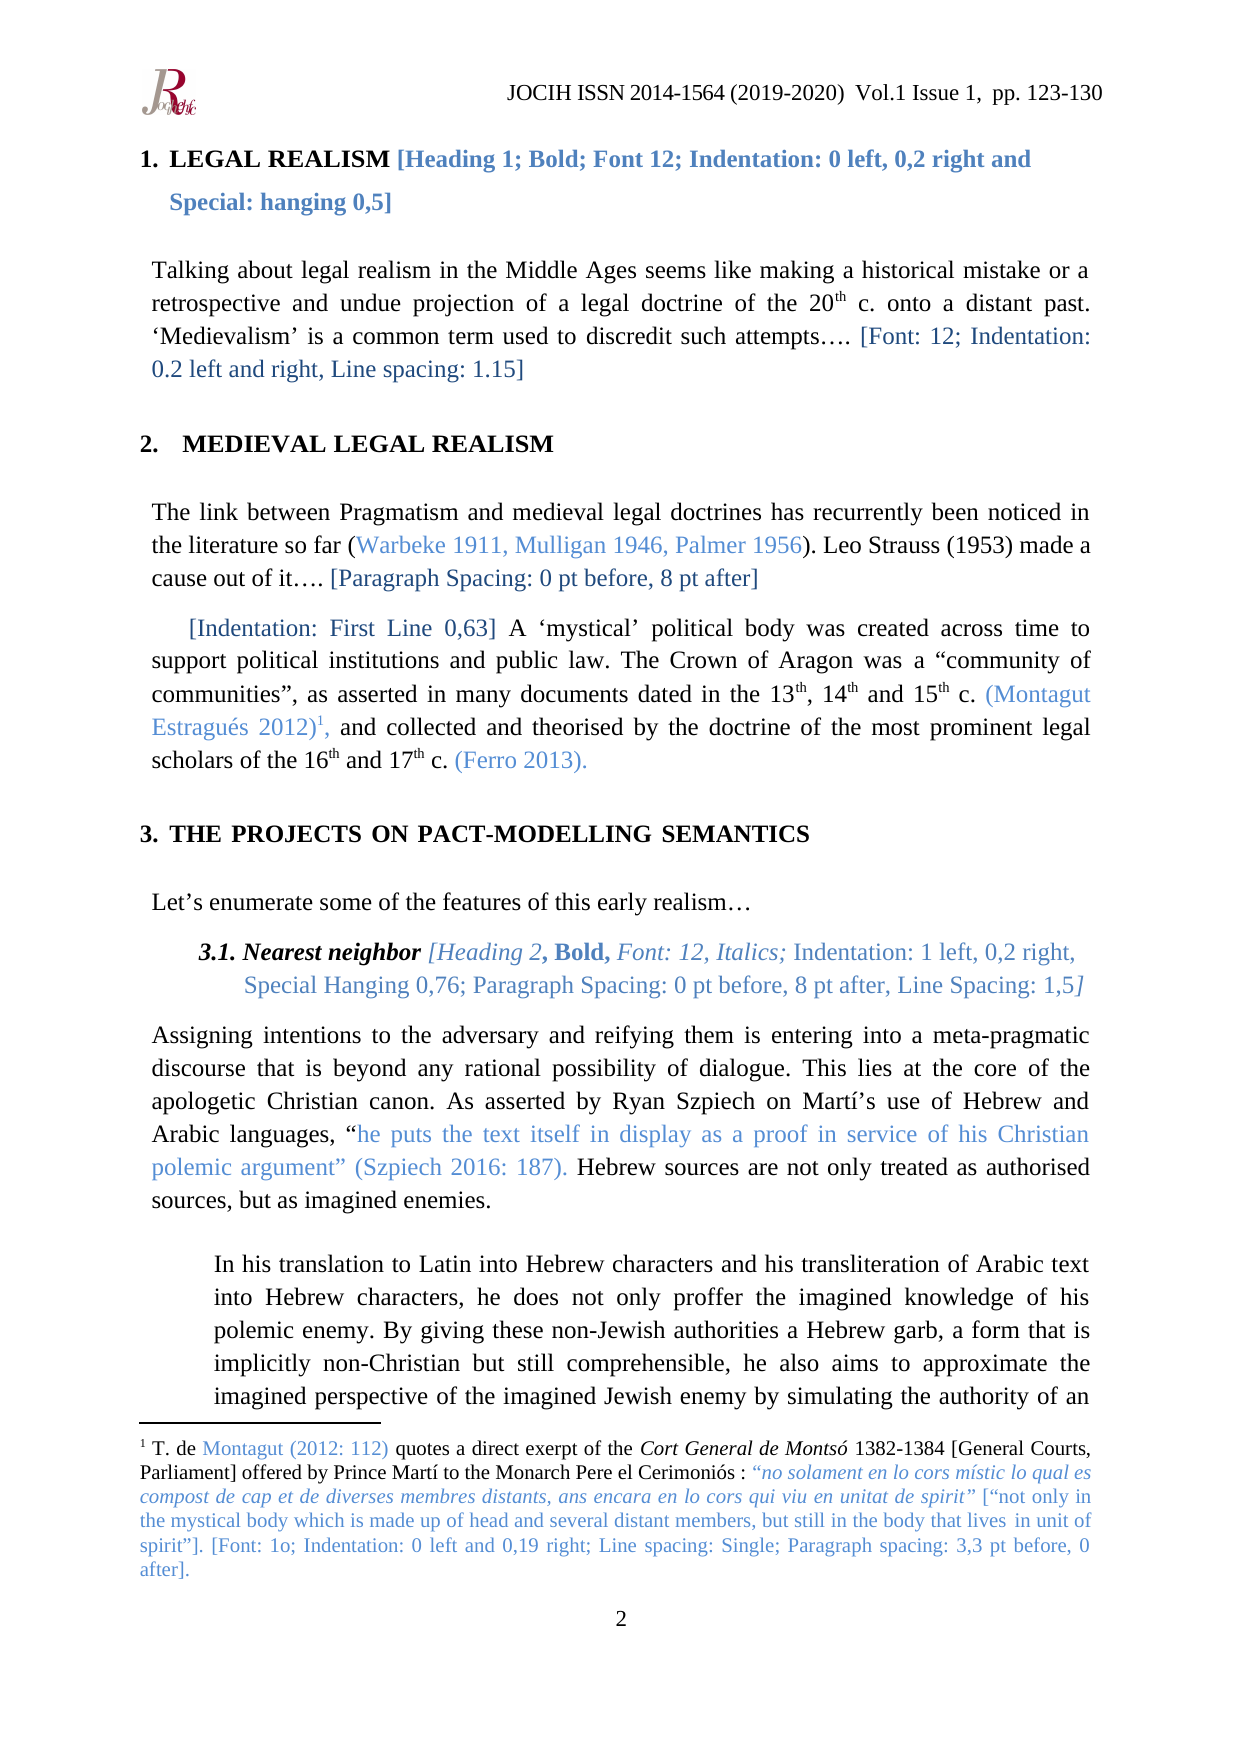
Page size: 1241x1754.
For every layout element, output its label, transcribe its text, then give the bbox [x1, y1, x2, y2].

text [213, 1249, 1091, 1410]
text The link between Pragmatism and medieval legal doctrines has recurrently been noticed in the literature so far (Warbeke 1911, Mulligan 1946, Palmer 1956). Leo Strauss (1953) made a cause out of it…. [Paragraph Spacing: 0 pt before, 8 pt after] [151, 497, 1091, 592]
subtitle LEGAL REALISM [Heading 1; Bold; Font 12; Indentation: 0 left, 0,2 right and Special: hanging 0,5] [139, 144, 1091, 216]
subtitle 3.1. Nearest neighbor [Heading 2, Bold, Font: 12, Italics; Indentation: 1 left, 0,2 right, Special Hanging 0,76; Paragraph Spacing: 0 pt before, 8 pt after, Line Spacing: 1,5] [199, 937, 1091, 999]
subtitle THE PROJECTS ON PACT-MODELLING SEMANTICS [139, 819, 1091, 848]
text Talking about legal realism in the Middle Ages seems like making a historical mistake or a retrospective and undue projection of a legal doctrine of the 20th c. onto a distant past. ‘Medievalism’ is a common term used to discredit such attempts…. [Font: 12; Indentation: 0.2 left and right, Line spacing: 1.15] [151, 255, 1091, 383]
text Assigning intentions to the adversary and reifying them is entering into a meta-pragmatic discourse that is beyond any rational possibility of dialogue. This lies at the core of the apologetic Christian canon. As asserted by Ryan Szpiech on Martí’s use of Hebrew and Arabic languages, “he puts the text itself in display as a proof in service of his Christian polemic argument” (Szpiech 2016: 187). Hebrew sources are not only treated as authorised sources, but as imagined enemies. [151, 1020, 1091, 1214]
text Let’s enumerate some of the features of this early realism… [151, 887, 1091, 916]
text [Indentation: First Line 0,63] A ‘mystical’ political body was created across time to support political institutions and public law. The Crown of Aragon was a “community of communities”, as asserted in many documents dated in the 13th, 14th and 15th c. (Montagut Estragués 2012), and collected and theorised by the doctrine of the most prominent legal scholars of the 16th and 17th c. (Ferro 2013). [151, 613, 1091, 773]
picture [142, 69, 196, 115]
subtitle MEDIEVAL LEGAL REALISM [139, 429, 1091, 457]
